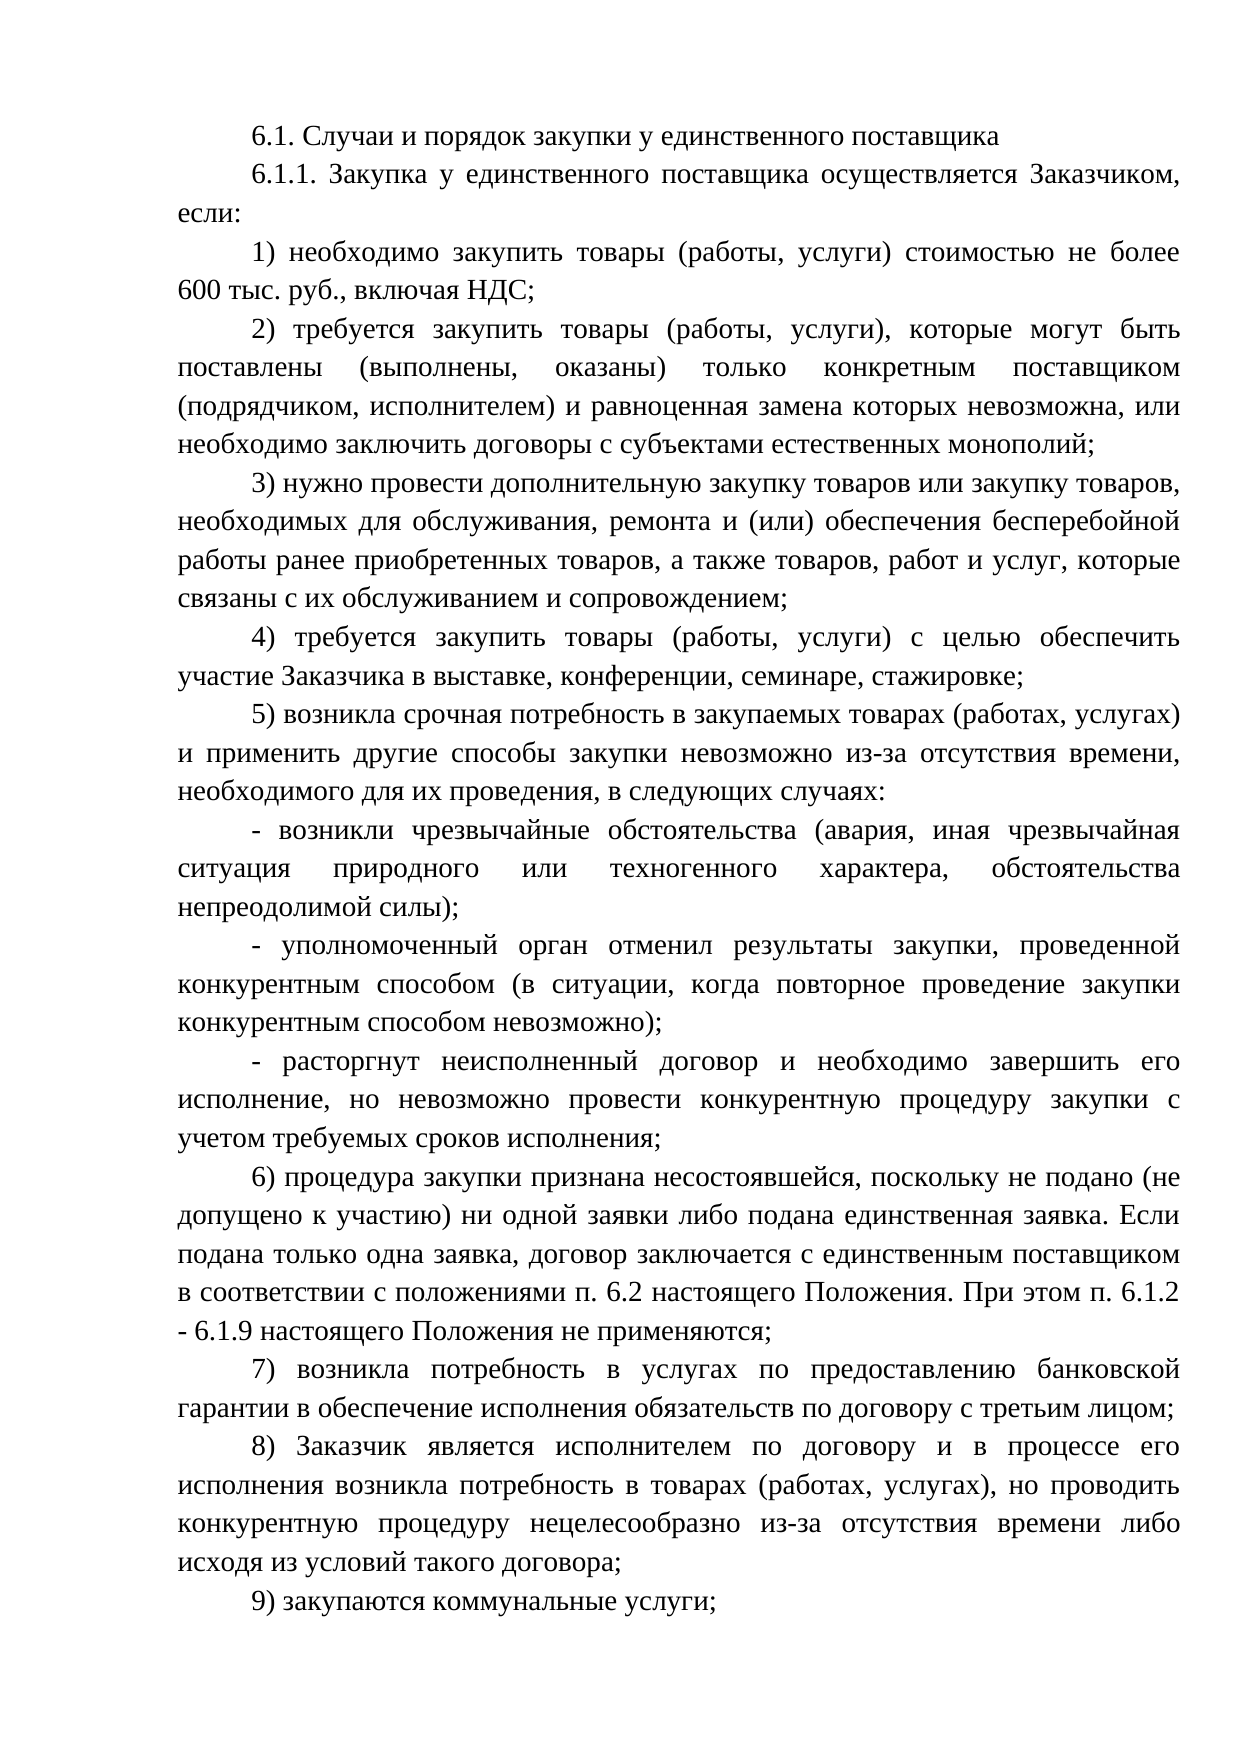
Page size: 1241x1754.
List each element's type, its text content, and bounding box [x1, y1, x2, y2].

text 1) необходимо закупить товары (работы, услуги) стоимостью не более 600 тыс. руб., включая НДС; [177, 234, 1181, 306]
text 8) Заказчик является исполнителем по договору и в процессе его исполнения возникла потребность в товарах (работах, услугах), но проводить конкурентную процедуру нецелесообразно из-за отсутствия времени либо исходя из условий такого договора; [177, 1428, 1181, 1578]
text 6) процедура закупки признана несостоявшейся, поскольку не подано (не допущено к участию) ни одной заявки либо подана единственная заявка. Если подана только одна заявка, договор заключается с единственным поставщиком в соответствии с положениями п. 6.2 настоящего Положения. При этом п. 6.1.2 - 6.1.9 настоящего Положения не применяются; [177, 1159, 1181, 1346]
text 3) нужно провести дополнительную закупку товаров или закупку товаров, необходимых для обслуживания, ремонта и (или) обеспечения бесперебойной работы ранее приобретенных товаров, а также товаров, работ и услуг, которые связаны с их обслуживанием и сопровождением; [177, 465, 1181, 614]
text 6.1.1. Закупка у единственного поставщика осуществляется Заказчиком, если: [177, 157, 1181, 229]
text 9) закупаются коммунальные услуги; [177, 1583, 1181, 1616]
text - уполномоченный орган отменил результаты закупки, проведенной конкурентным способом (в ситуации, когда повторное проведение закупки конкурентным способом невозможно); [177, 927, 1181, 1038]
text 5) возникла срочная потребность в закупаемых товарах (работах, услугах) и применить другие способы закупки невозможно из-за отсутствия времени, необходимого для их проведения, в следующих случаях: [177, 696, 1181, 807]
text 4) требуется закупить товары (работы, услуги) с целью обеспечить участие Заказчика в выставке, конференции, семинаре, стажировке; [177, 619, 1181, 691]
text - расторгнут неисполненный договор и необходимо завершить его исполнение, но невозможно провести конкурентную процедуру закупки с учетом требуемых сроков исполнения; [177, 1043, 1181, 1154]
text - возникли чрезвычайные обстоятельства (авария, иная чрезвычайная ситуация природного или техногенного характера, обстоятельства непреодолимой силы); [177, 812, 1181, 922]
text 2) требуется закупить товары (работы, услуги), которые могут быть поставлены (выполнены, оказаны) только конкретным поставщиком (подрядчиком, исполнителем) и равноценная замена которых невозможна, или необходимо заключить договоры с субъектами естественных монополий; [177, 311, 1181, 460]
text 7) возникла потребность в услугах по предоставлению банковской гарантии в обеспечение исполнения обязательств по договору с третьим лицом; [177, 1351, 1181, 1423]
text 6.1. Случаи и порядок закупки у единственного поставщика [177, 118, 1181, 152]
